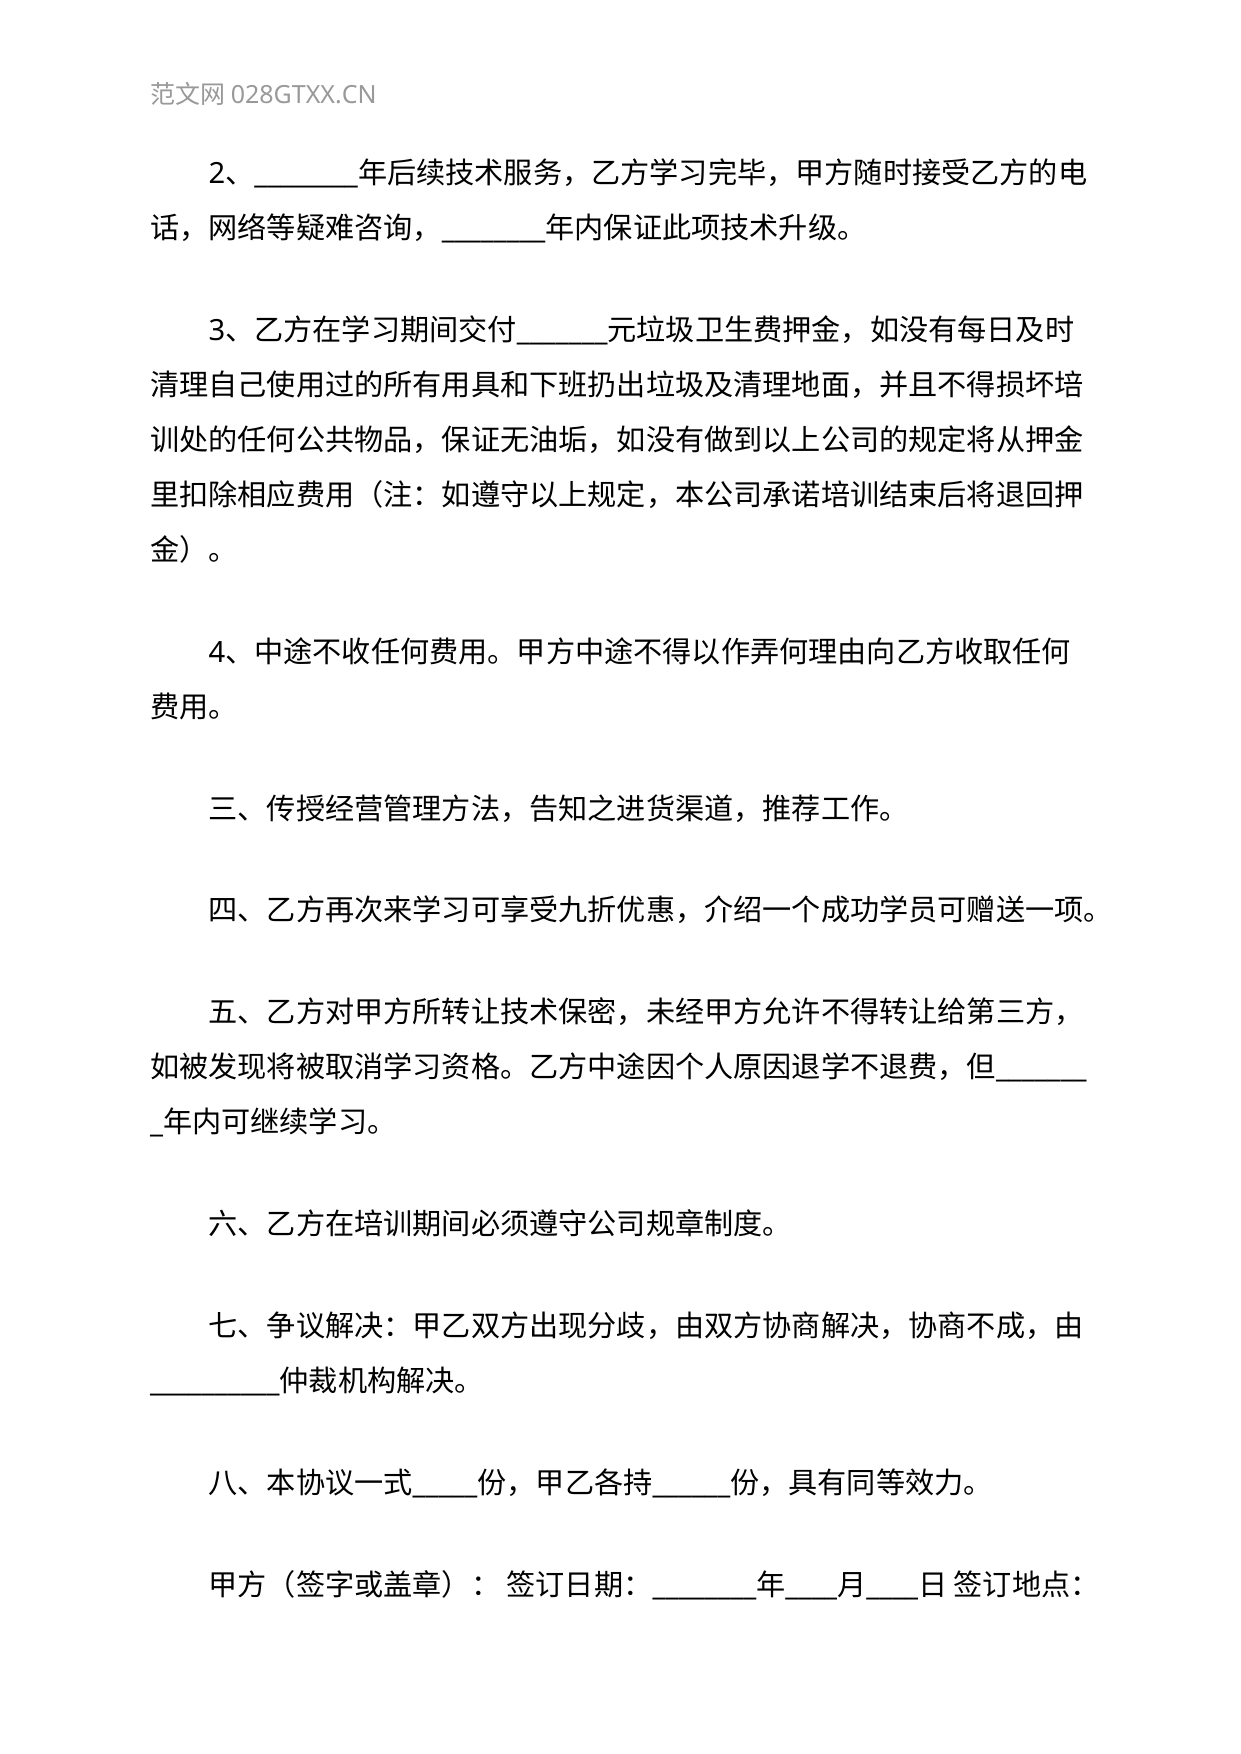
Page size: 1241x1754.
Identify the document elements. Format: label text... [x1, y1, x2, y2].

text 甲方（签字或盖章）： 签订日期：________年____月____日 签订地点： [150, 1561, 1090, 1604]
text 五、乙方对甲方所转让技术保密，未经甲方允许不得转让给第三方，如被发现将被取消学习资格。乙方中途因个人原因退学不退费，但________年内可继续学习。 [150, 989, 1090, 1141]
text 3、乙方在学习期间交付_______元垃圾卫生费押金，如没有每日及时清理自己使用过的所有用具和下班扔出垃圾及清理地面，并且不得损坏培训处的任何公共物品，保证无油垢，如没有做到以上公司的规定将从押金里扣除相应费用（注：如遵守以上规定，本公司承诺培训结束后将退回押金）。 [150, 307, 1090, 569]
text 4、中途不收任何费用。甲方中途不得以作弄何理由向乙方收取任何费用。 [150, 628, 1090, 726]
text 四、乙方再次来学习可享受九折优惠，介绍一个成功学员可赠送一项。 [150, 887, 1090, 929]
text 三、传授经营管理方法，告知之进货渠道，推荐工作。 [150, 785, 1090, 827]
text 六、乙方在培训期间必须遵守公司规章制度。 [150, 1201, 1090, 1243]
text 2、________年后续技术服务，乙方学习完毕，甲方随时接受乙方的电话，网络等疑难咨询，________年内保证此项技术升级。 [150, 150, 1090, 247]
text 七、争议解决：甲乙双方出现分歧，由双方协商解决，协商不成，由__________仲裁机构解决。 [150, 1302, 1090, 1400]
text 八、本协议一式_____份，甲乙各持______份，具有同等效力。 [150, 1459, 1090, 1502]
